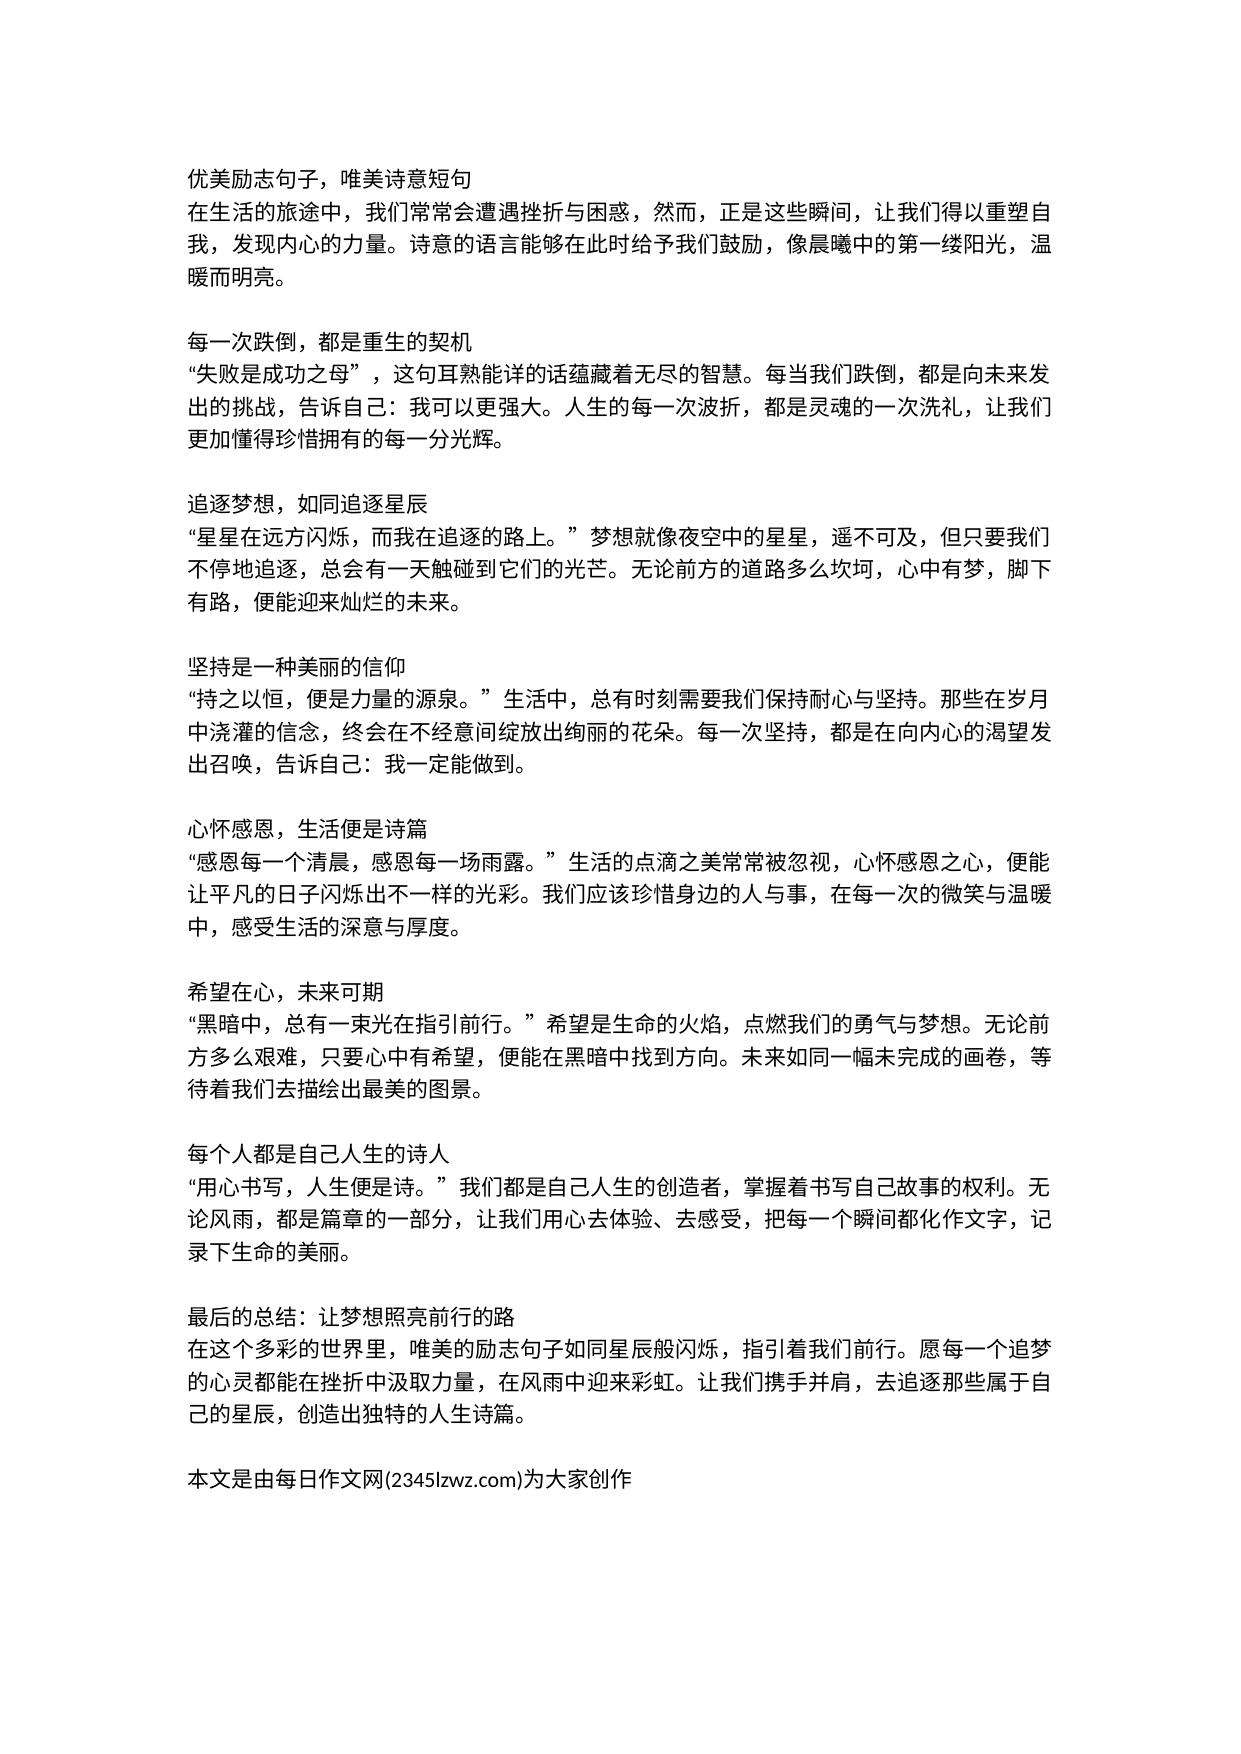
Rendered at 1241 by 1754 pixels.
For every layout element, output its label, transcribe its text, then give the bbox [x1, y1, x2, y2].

text 追逐梦想，如同追逐星辰 [187, 487, 1053, 519]
text “黑暗中，总有一束光在指引前行。”希望是生命的火焰，点燃我们的勇气与梦想。无论前方多么艰难，只要心中有希望，便能在黑暗中找到方向。未来如同一幅未完成的画卷，等待着我们去描绘出最美的图景。 [187, 1007, 1053, 1104]
text 在这个多彩的世界里，唯美的励志句子如同星辰般闪烁，指引着我们前行。愿每一个追梦的心灵都能在挫折中汲取力量，在风雨中迎来彩虹。让我们携手并肩，去追逐那些属于自己的星辰，创造出独特的人生诗篇。 [187, 1332, 1053, 1429]
text 每个人都是自己人生的诗人 [187, 1137, 1053, 1169]
text 坚持是一种美丽的信仰 [187, 649, 1053, 682]
text “失败是成功之母”，这句耳熟能详的话蕴藏着无尽的智慧。每当我们跌倒，都是向未来发出的挑战，告诉自己：我可以更强大。人生的每一次波折，都是灵魂的一次洗礼，让我们更加懂得珍惜拥有的每一分光辉。 [187, 357, 1053, 454]
text “星星在远方闪烁，而我在追逐的路上。”梦想就像夜空中的星星，遥不可及，但只要我们不停地追逐，总会有一天触碰到它们的光芒。无论前方的道路多么坎坷，心中有梦，脚下有路，便能迎来灿烂的未来。 [187, 519, 1053, 617]
text 优美励志句子，唯美诗意短句 [187, 162, 1053, 194]
text 心怀感恩，生活便是诗篇 [187, 812, 1053, 844]
text “持之以恒，便是力量的源泉。”生活中，总有时刻需要我们保持耐心与坚持。那些在岁月中浇灌的信念，终会在不经意间绽放出绚丽的花朵。每一次坚持，都是在向内心的渴望发出召唤，告诉自己：我一定能做到。 [187, 682, 1053, 779]
text 本文是由每日作文网(2345lzwz.com)为大家创作 [187, 1462, 1053, 1494]
text 希望在心，未来可期 [187, 974, 1053, 1007]
text 最后的总结：让梦想照亮前行的路 [187, 1299, 1053, 1332]
text 在生活的旅途中，我们常常会遭遇挫折与困惑，然而，正是这些瞬间，让我们得以重塑自我，发现内心的力量。诗意的语言能够在此时给予我们鼓励，像晨曦中的第一缕阳光，温暖而明亮。 [187, 194, 1053, 292]
text “感恩每一个清晨，感恩每一场雨露。”生活的点滴之美常常被忽视，心怀感恩之心，便能让平凡的日子闪烁出不一样的光彩。我们应该珍惜身边的人与事，在每一次的微笑与温暖中，感受生活的深意与厚度。 [187, 844, 1053, 942]
text “用心书写，人生便是诗。”我们都是自己人生的创造者，掌握着书写自己故事的权利。无论风雨，都是篇章的一部分，让我们用心去体验、去感受，把每一个瞬间都化作文字，记录下生命的美丽。 [187, 1169, 1053, 1267]
text 每一次跌倒，都是重生的契机 [187, 324, 1053, 357]
